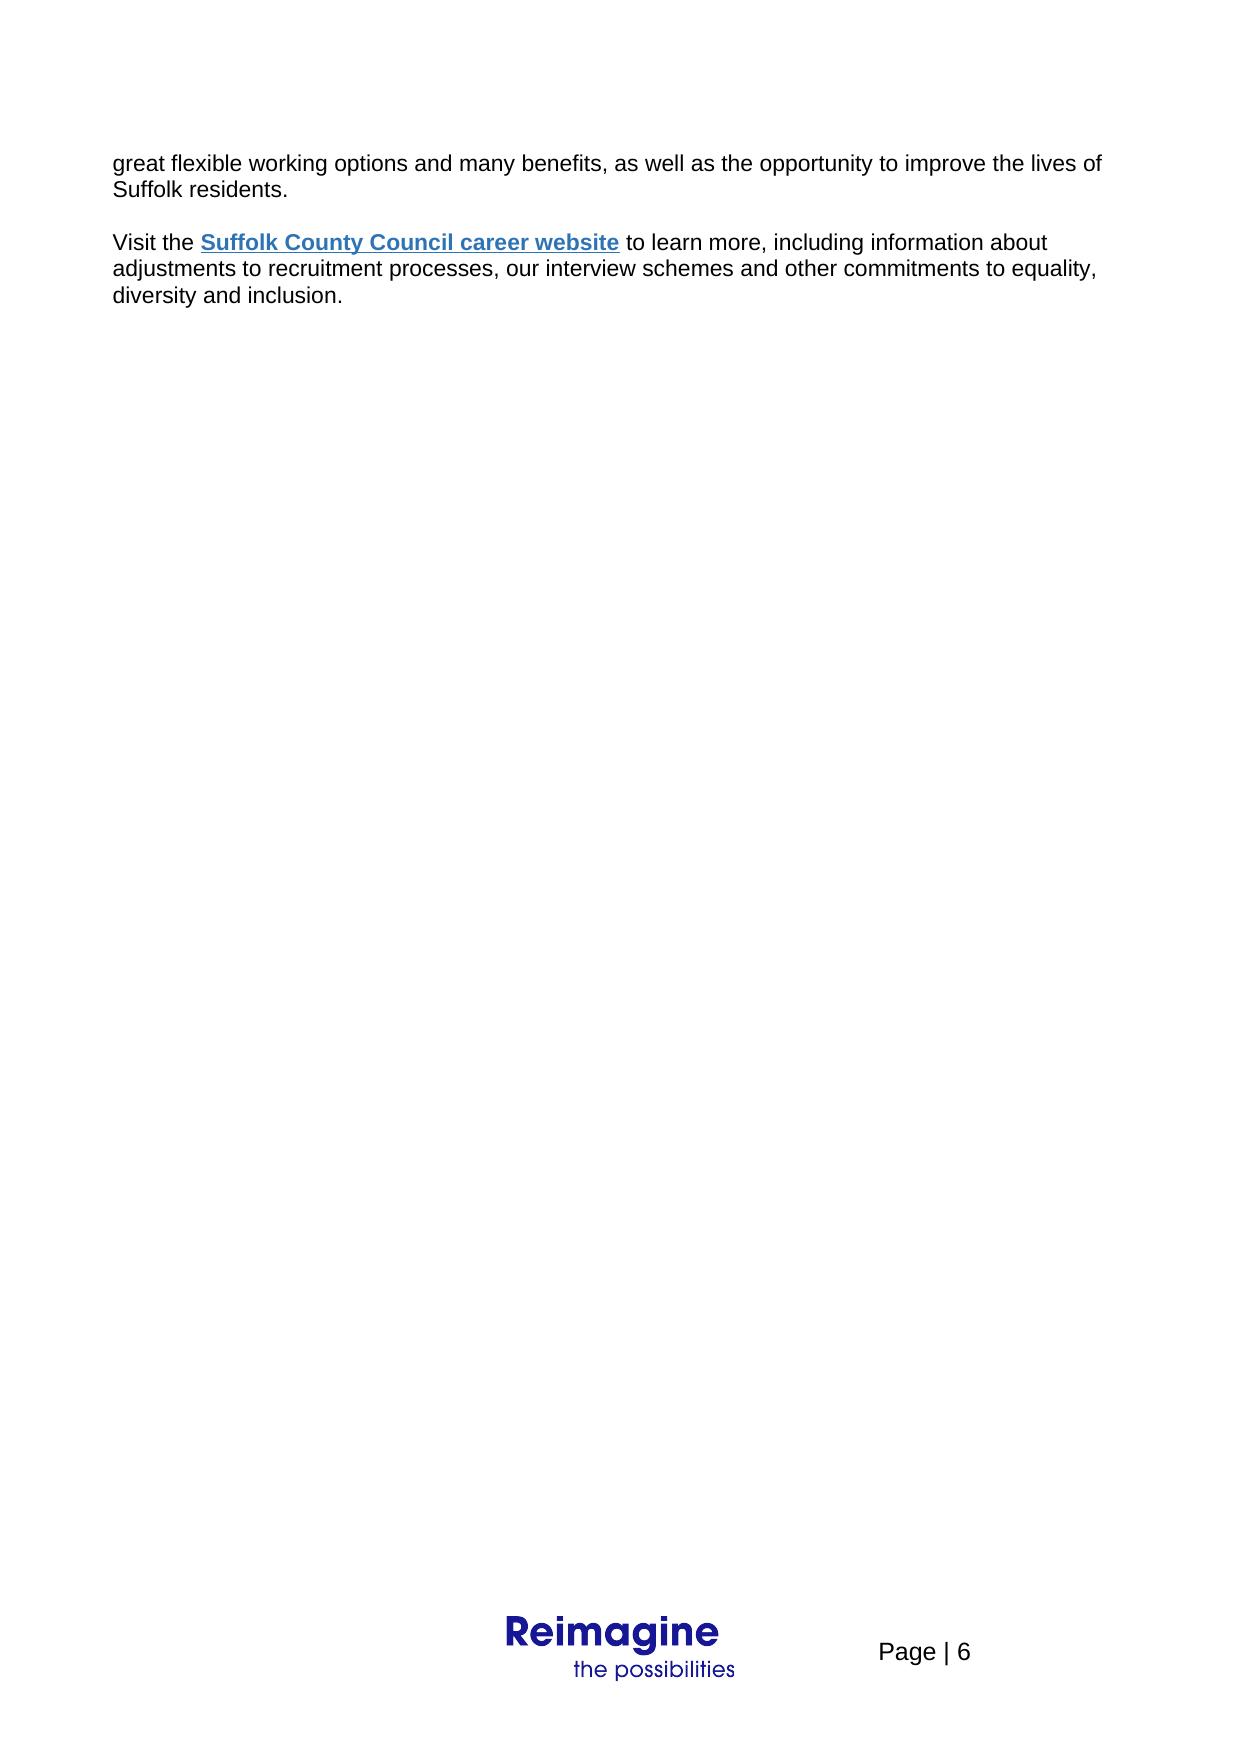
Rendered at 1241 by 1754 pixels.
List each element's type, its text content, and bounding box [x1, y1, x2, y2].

picture [506, 1616, 735, 1682]
text Visit the Suffolk County Council career website to learn more, including information about adjustments to recruitment processes, our interview schemes and other commitments to equality, diversity and inclusion. [112, 229, 1128, 308]
text great flexible working options and many benefits, as well as the opportunity to improve the lives of Suffolk residents. [112, 150, 1128, 203]
